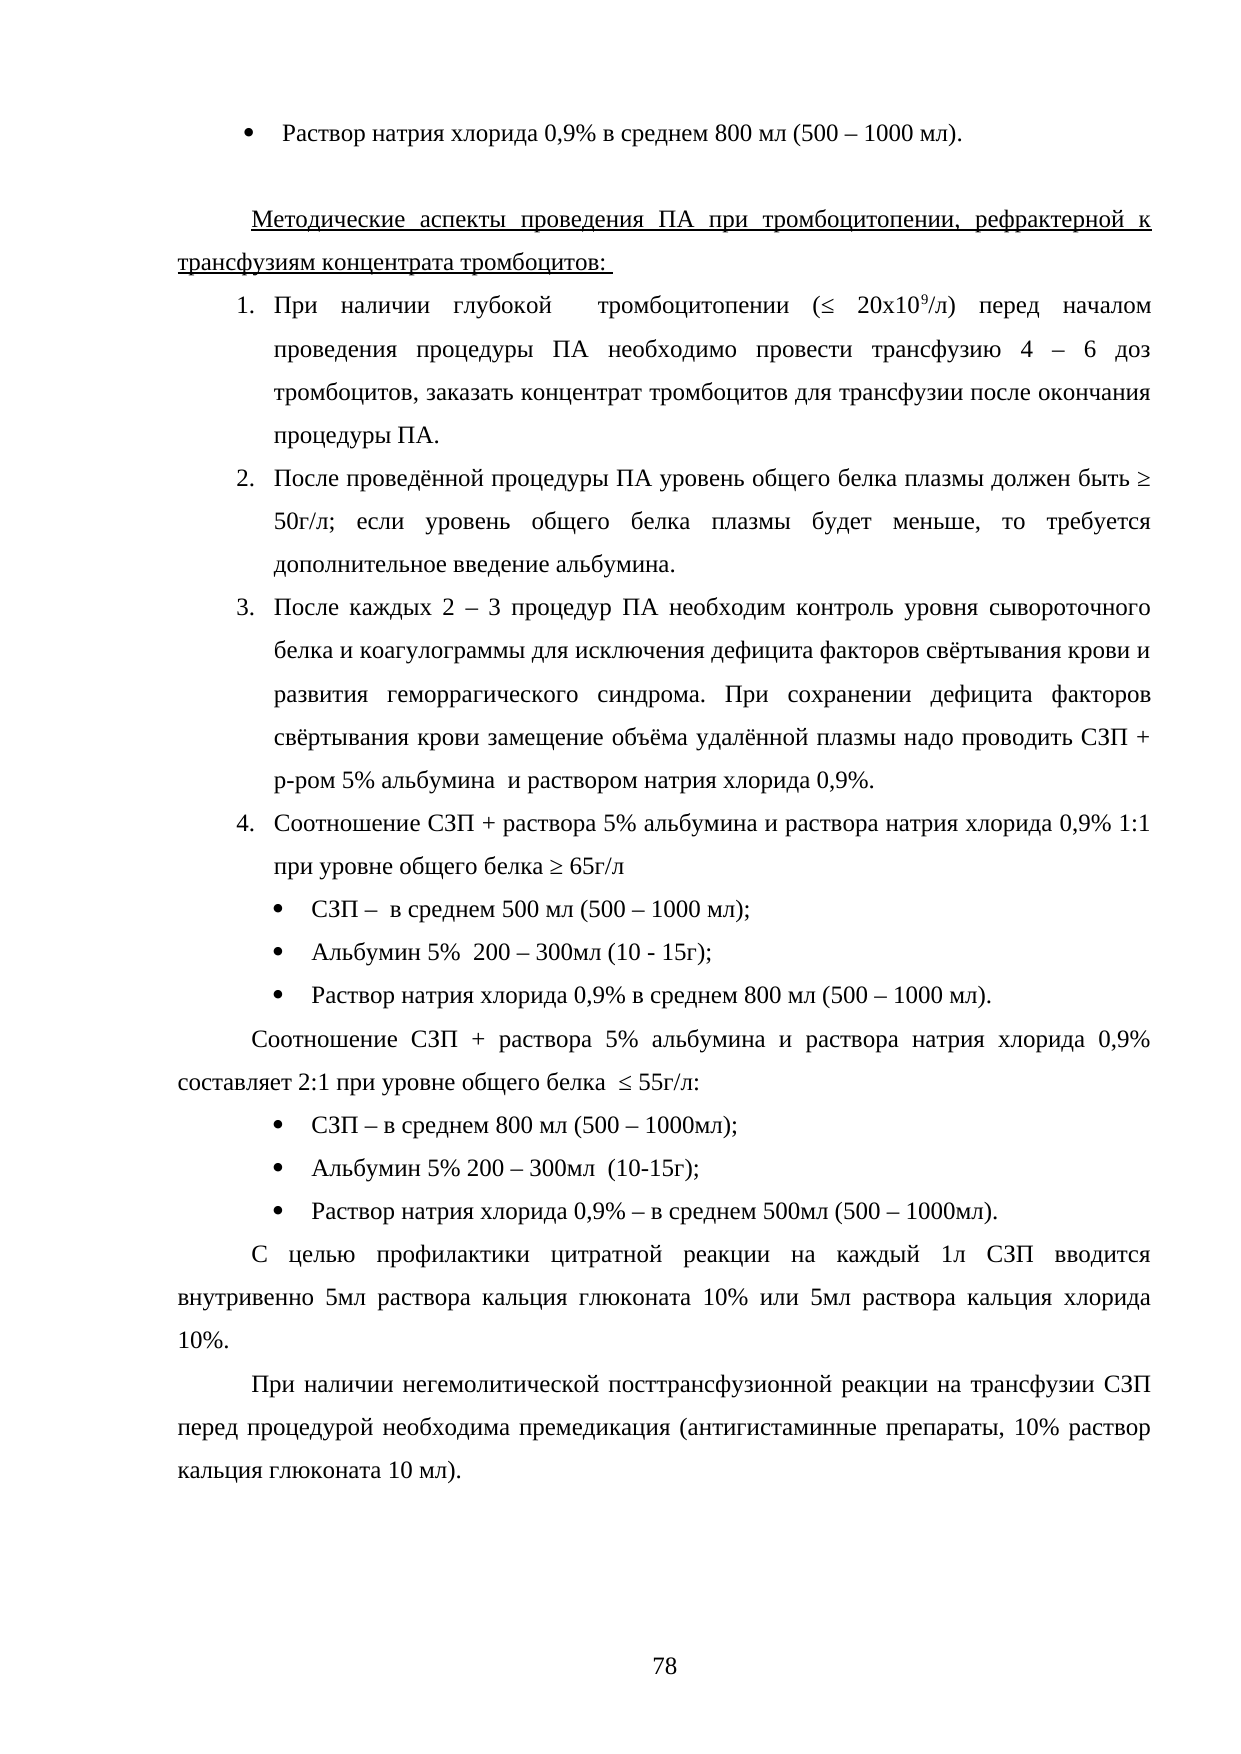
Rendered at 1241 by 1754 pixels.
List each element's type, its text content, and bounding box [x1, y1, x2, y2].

list Соотношение СЗП + раствора 5% альбумина и раствора натрия хлорида 0,9% 1:1 при уровне общего белка ≥ 65г/л [236, 808, 1152, 880]
list Раствор натрия хлорида 0,9% в среднем 800 мл (500 – 1000 мл). [244, 118, 1152, 147]
list Раствор натрия хлорида 0,9% – в среднем 500мл (500 – 1000мл). [274, 1196, 1152, 1225]
list СЗП – в среднем 500 мл (500 – 1000 мл); [274, 894, 1152, 923]
list При наличии негемолитической посттрансфузионной реакции на трансфузии СЗП перед процедурой необходима премедикация (антигистаминные препараты, 10% раствор кальция глюконата 10 мл). [177, 1369, 1152, 1484]
text Методические аспекты проведения ПА при тромбоцитопении, рефрактерной к трансфузиям концентрата тромбоцитов: [177, 204, 1152, 276]
list С целью профилактики цитратной реакции на каждый 1л СЗП вводится внутривенно 5мл раствора кальция глюконата 10% или 5мл раствора кальция хлорида 10%. [177, 1239, 1152, 1354]
list При наличии глубокой тромбоцитопении (≤ 20х109/л) перед началом проведения процедуры ПА необходимо провести трансфузию 4 – 6 доз тромбоцитов, заказать концентрат тромбоцитов для трансфузии после окончания процедуры ПА. [236, 291, 1152, 449]
list Раствор натрия хлорида 0,9% в среднем 800 мл (500 – 1000 мл). [274, 981, 1152, 1009]
list Альбумин 5% 200 – 300мл (10-15г); [274, 1153, 1152, 1182]
list После каждых 2 – 3 процедур ПА необходим контроль уровня сывороточного белка и коагулограммы для исключения дефицита факторов свёртывания крови и развития геморрагического синдрома. При сохранении дефицита факторов свёртывания крови замещение объёма удалённой плазмы надо проводить СЗП + р-ром 5% альбумина и раствором натрия хлорида 0,9%. [236, 592, 1152, 794]
text Соотношение СЗП + раствора 5% альбумина и раствора натрия хлорида 0,9% составляет 2:1 при уровне общего белка ≤ 55г/л: [177, 1024, 1152, 1096]
list После проведённой процедуры ПА уровень общего белка плазмы должен быть ≥ 50г/л; если уровень общего белка плазмы будет меньше, то требуется дополнительное введение альбумина. [236, 463, 1152, 578]
list Альбумин 5% 200 – 300мл (10 - 15г); [274, 937, 1152, 966]
list СЗП – в среднем 800 мл (500 – 1000мл); [274, 1110, 1152, 1139]
